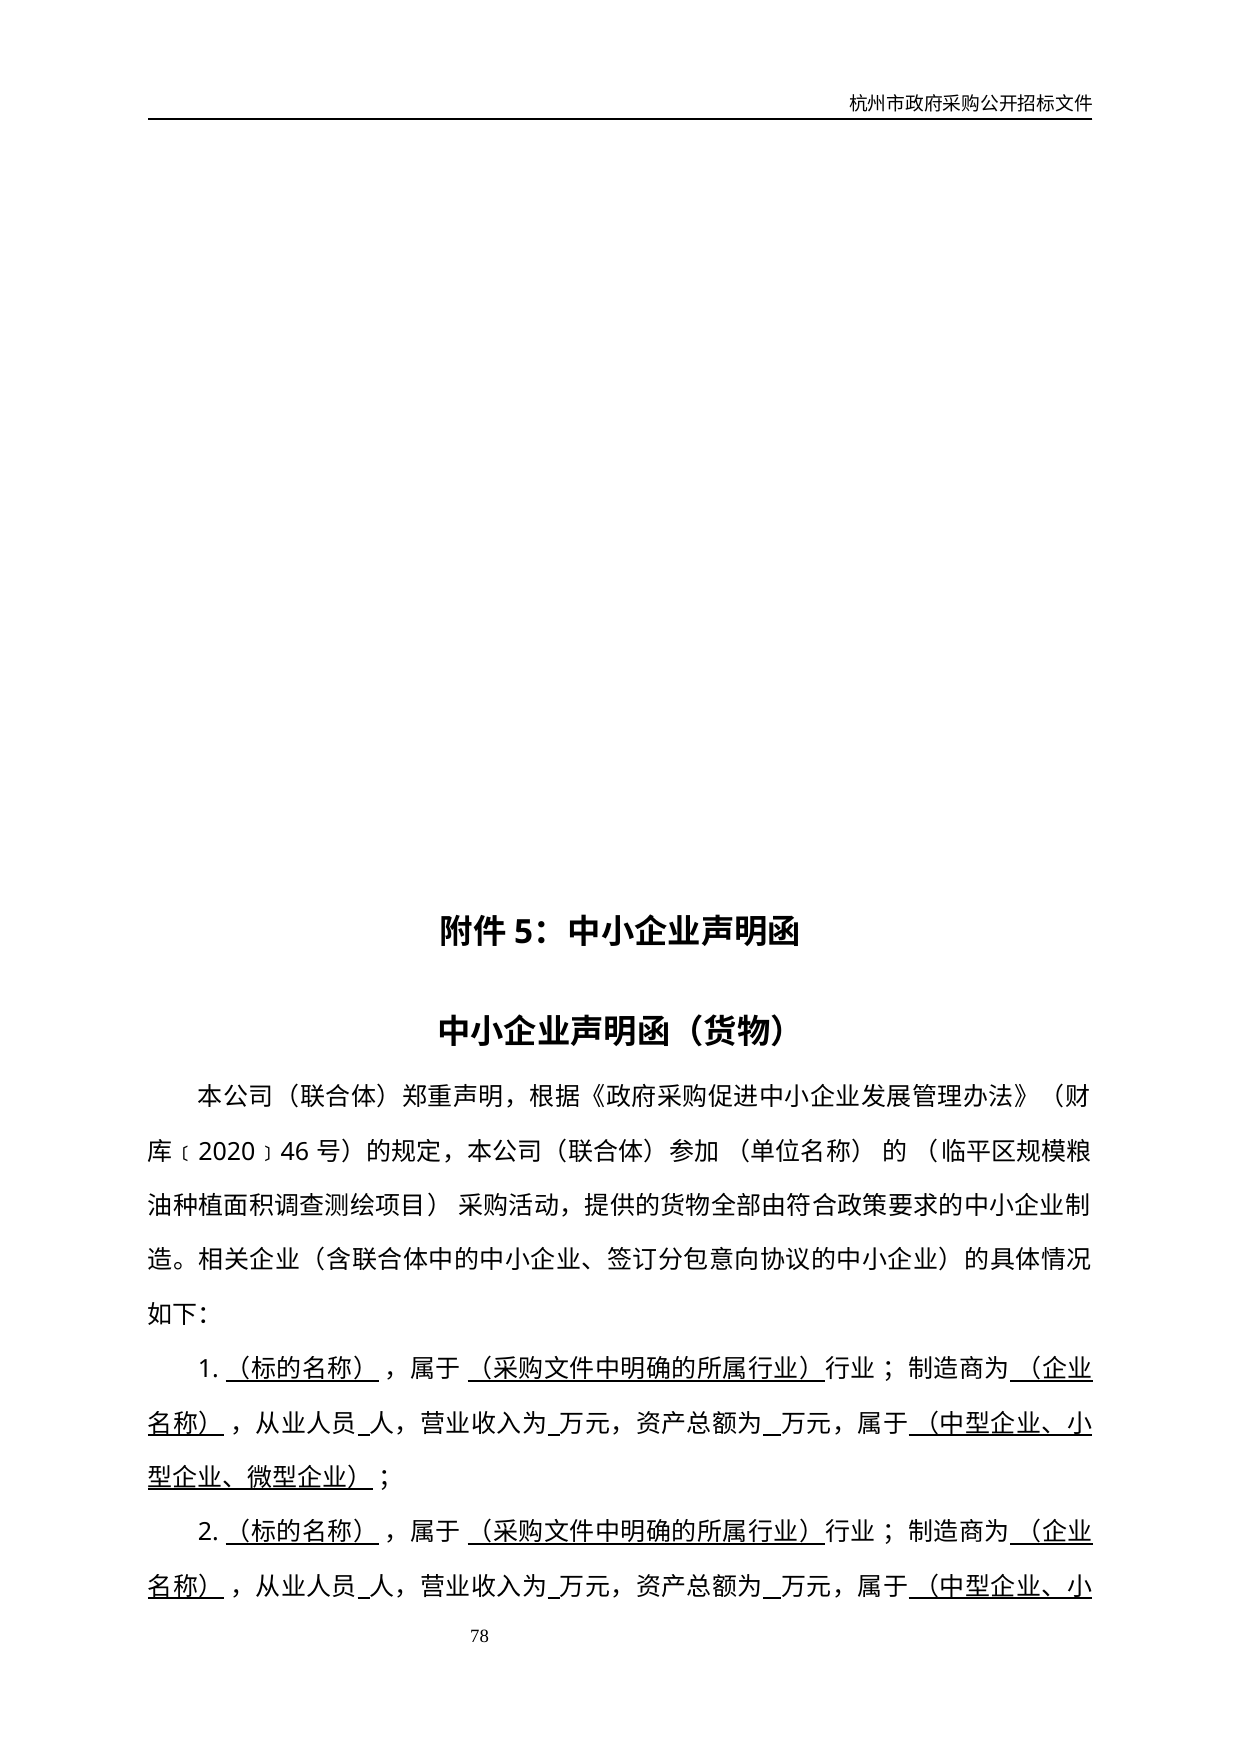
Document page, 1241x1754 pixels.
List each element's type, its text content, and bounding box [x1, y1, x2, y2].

text 中小企业声明函（货物） [148, 1004, 1092, 1053]
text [148, 1512, 1092, 1602]
text 附件5：中小企业声明函 [148, 905, 1092, 953]
text 本公司（联合体）郑重声明，根据《政府采购促进中小企业发展管理办法》（财库﹝2020﹞46 号）的规定，本公司（联合体）参加 （单位名称） 的 （临平区规模粮油种植面积调查测绘项目） 采购活动，提供的货物全部由符合政策要求的中小企业制造。相关企业（含联合体中的中小企业、签订分包意向协议的中小企业）的具体情况如下： [148, 1077, 1092, 1331]
text 1. （标的名称） ，属于 （采购文件中明确的所属行业）行业 ；制造商为 （企业名称） ，从业人员 人，营业收入为 万元，资产总额为 万元，属于 （中型企业、小型企业、微型企业） ； [148, 1349, 1092, 1494]
